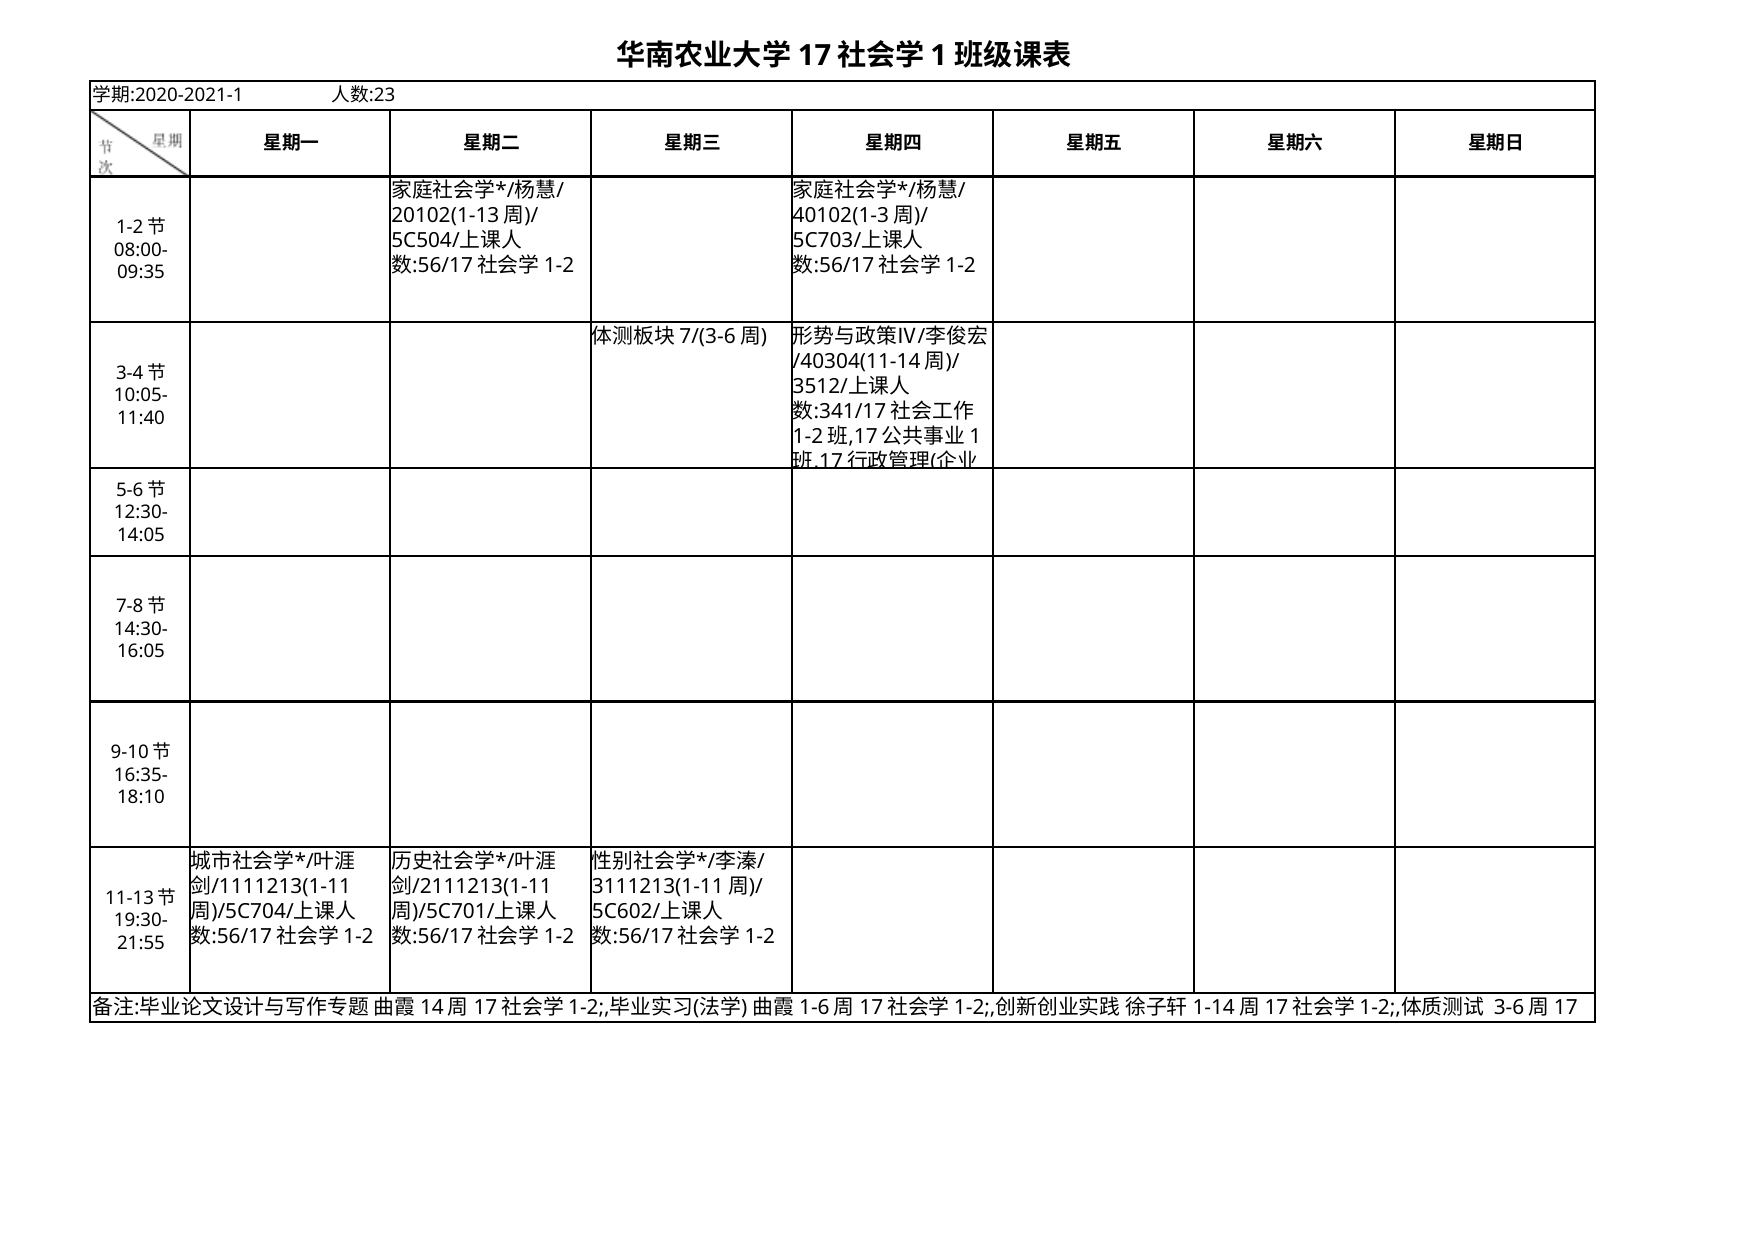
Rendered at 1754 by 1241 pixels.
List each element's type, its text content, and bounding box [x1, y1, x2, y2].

table_cell 11-13节 19:30-21:55 [91, 848, 189, 992]
table_cell 星期三 [592, 111, 791, 175]
table_cell [1396, 703, 1594, 846]
table_cell [1396, 557, 1594, 700]
table_cell 星期四 [793, 111, 992, 175]
table_cell [793, 557, 992, 700]
table_cell [592, 557, 791, 700]
table_cell [1396, 323, 1594, 467]
table_cell [793, 848, 992, 992]
table_cell [391, 557, 590, 700]
table_cell [1195, 703, 1394, 846]
table_cell 星期二 [391, 111, 590, 175]
table_cell [994, 557, 1193, 700]
table_cell [391, 323, 590, 467]
table_cell [1396, 178, 1594, 321]
table_cell 家庭社会学*/杨慧/20102(1-13周)/5C504/上课人数:56/17社会学1-2 [391, 178, 590, 321]
table_cell [191, 557, 389, 700]
table_cell 形势与政策Ⅳ/李俊宏/40304(11-14周)/3512/上课人数:341/17社会工作1-2班,17公共事业1班,17行政管理(企业方向)1-4班,17社会保障1-3班,17社会学1-2 [793, 323, 992, 467]
table_cell 性别社会学*/李溱/3111213(1-11周)/5C602/上课人数:56/17社会学1-2 [592, 848, 791, 992]
table_cell [994, 469, 1193, 554]
table_cell [191, 178, 389, 321]
table_cell 星期一 [191, 111, 389, 175]
table_cell 3-4节 10:05-11:40 [91, 323, 189, 467]
table_cell [1195, 848, 1394, 992]
table_cell 5-6节 12:30-14:05 [91, 469, 189, 554]
picture [90, 110, 190, 176]
table_cell [592, 469, 791, 554]
table_cell [1195, 323, 1394, 467]
table_cell 星期日 [1396, 111, 1594, 175]
table_cell [994, 178, 1193, 321]
table_cell [1195, 469, 1394, 554]
table_cell [191, 323, 389, 467]
table_cell 星期六 [1195, 111, 1394, 175]
table_cell [994, 323, 1193, 467]
table_cell [994, 848, 1193, 992]
table_cell [391, 469, 590, 554]
table_cell [592, 178, 791, 321]
table_cell [191, 469, 389, 554]
table_cell 1-2节 08:00-09:35 [91, 178, 189, 321]
table_cell 学期:2020-2021-1 人数:23 [91, 82, 1594, 109]
table_cell 家庭社会学*/杨慧/40102(1-3周)/5C703/上课人数:56/17社会学1-2 [793, 178, 992, 321]
table_header 华南农业大学 17社会学1 班级课表 [90, 31, 1595, 79]
table_cell 7-8节 14:30-16:05 [91, 557, 189, 700]
table_cell [994, 703, 1193, 846]
table_cell [1396, 848, 1594, 992]
table_cell [1195, 557, 1394, 700]
table_cell [191, 703, 389, 846]
table_cell [1195, 178, 1394, 321]
table_cell [793, 469, 992, 554]
table_cell 9-10节 16:35-18:10 [91, 703, 189, 846]
table_cell 星期五 [994, 111, 1193, 175]
table_cell 备注:毕业论文设计与写作专题 曲霞 14周 17社会学1-2;,毕业实习(法学) 曲霞 1-6周 17社会学1-2;,创新创业实践 徐子轩 1-14周 17社会学1-2;,体质测试 3-6周 17法学1-9班,17行政管理1-3班,17公共事业(人资方向)1-2班,17公共事业1班,17行政管理(企业方向)1-......; [91, 994, 1594, 1021]
table_cell [793, 703, 992, 846]
table_cell [391, 703, 590, 846]
table_cell [1396, 469, 1594, 554]
table_cell [592, 703, 791, 846]
table_cell 城市社会学*/叶涯剑/1111213(1-11周)/5C704/上课人数:56/17社会学1-2 [191, 848, 389, 992]
table_cell 体测板块7/(3-6周) [592, 323, 791, 467]
table_cell 历史社会学*/叶涯剑/2111213(1-11周)/5C701/上课人数:56/17社会学1-2 [391, 848, 590, 992]
